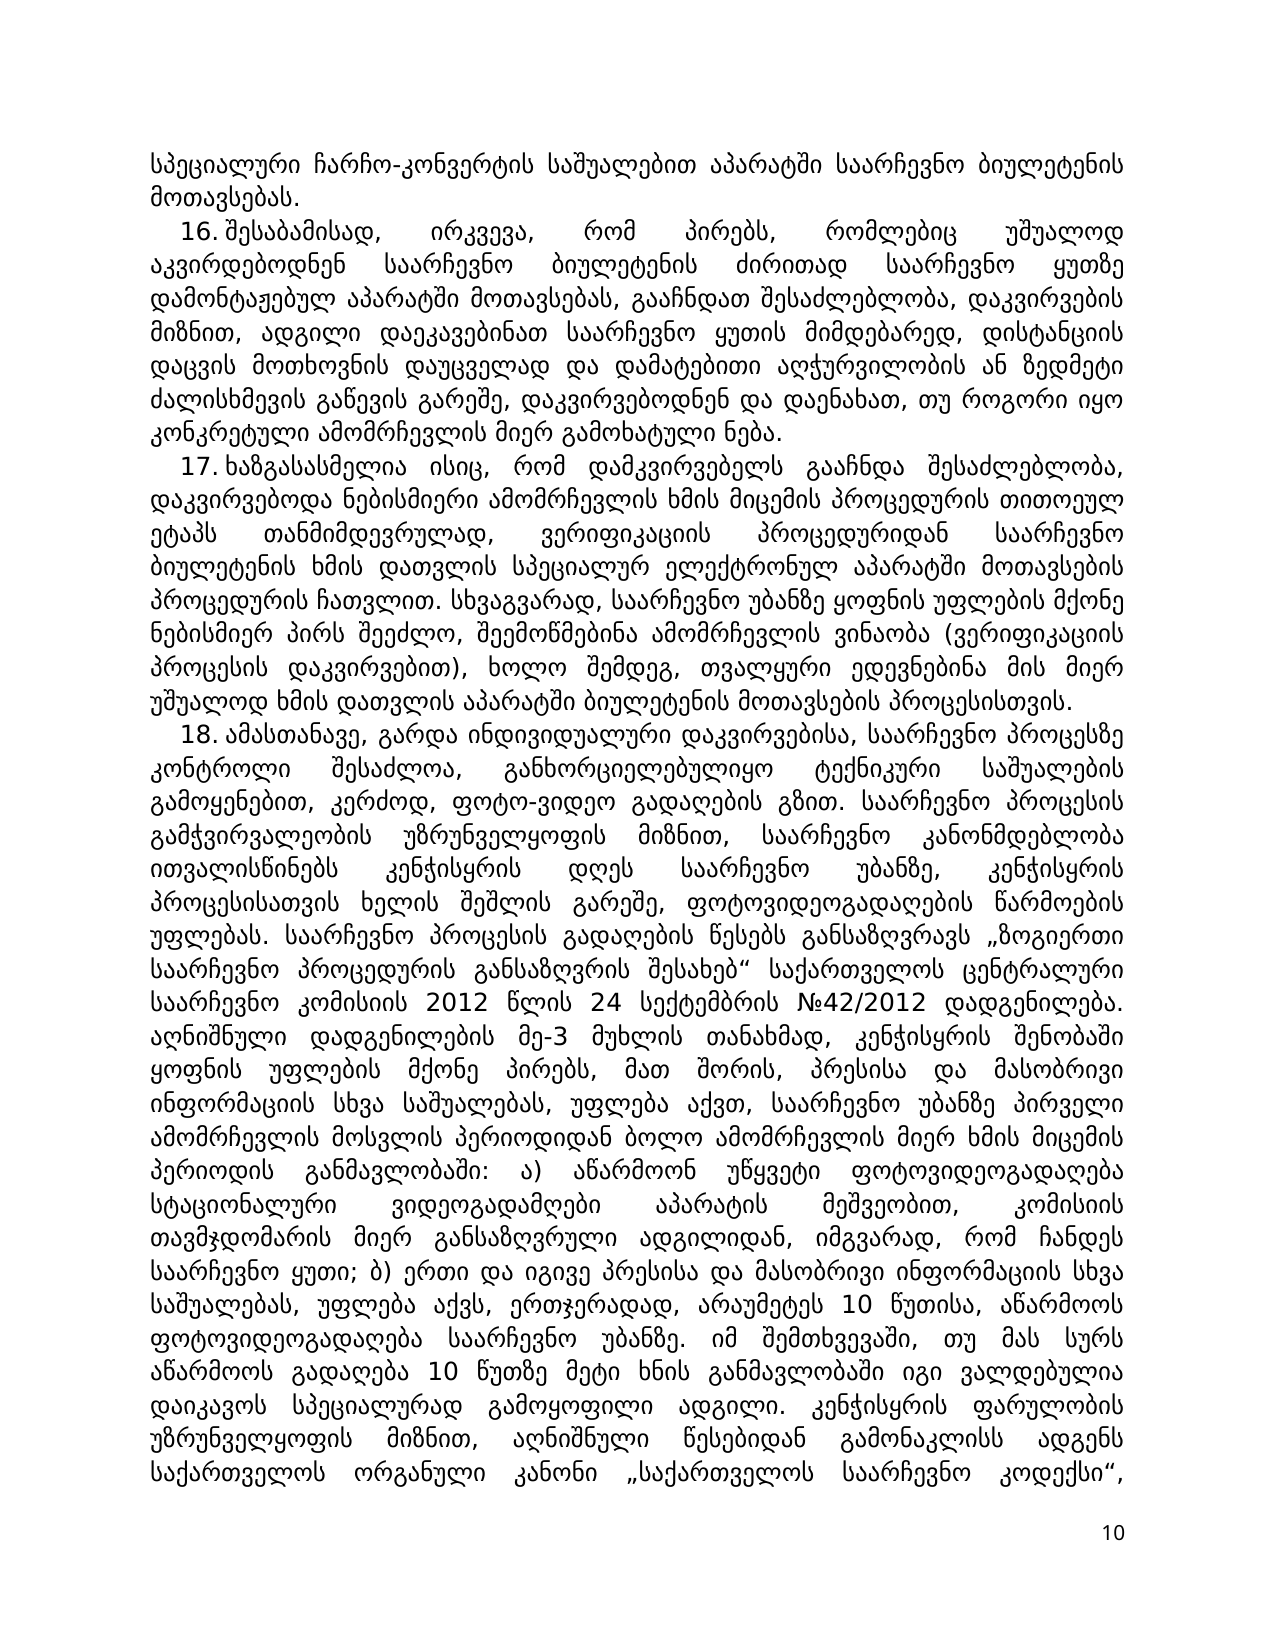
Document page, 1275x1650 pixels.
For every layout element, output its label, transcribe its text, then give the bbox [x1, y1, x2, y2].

list ხაზგასასმელია ისიც, რომ დამკვირვებელს გააჩნდა შესაძლებლობა, დაკვირვებოდა ნებისმიერი ამომრჩევლის ხმის მიცემის პროცედურის თითოეულ ეტაპს თანმიმდევრულად, ვერიფიკაციის პროცედურიდან საარჩევნო ბიულეტენის ხმის დათვლის სპეციალურ ელექტრონულ აპარატში მოთავსების პროცედურის ჩათვლით. სხვაგვარად, საარჩევნო უბანზე ყოფნის უფლების მქონე ნებისმიერ პირს შეეძლო, შეემოწმებინა ამომრჩევლის ვინაობა (ვერიფიკაციის პროცესის დაკვირვებით), ხოლო შემდეგ, თვალყური ედევნებინა მის მიერ უშუალოდ ხმის დათვლის აპარატში ბიულეტენის მოთავსების პროცესისთვის. [150, 452, 1125, 716]
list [150, 720, 1125, 1487]
list შესაბამისად, ირკვევა, რომ პირებს, რომლებიც უშუალოდ აკვირდებოდნენ საარჩევნო ბიულეტენის ძირითად საარჩევნო ყუთზე დამონტაჟებულ აპარატში მოთავსებას, გააჩნდათ შესაძლებლობა, დაკვირვების მიზნით, ადგილი დაეკავებინათ საარჩევნო ყუთის მიმდებარედ, დისტანციის დაცვის მოთხოვნის დაუცველად და დამატებითი აღჭურვილობის ან ზედმეტი ძალისხმევის გაწევის გარეშე, დაკვირვებოდნენ და დაენახათ, თუ როგორი იყო კონკრეტული ამომრჩევლის მიერ გამოხატული ნება. [150, 217, 1125, 447]
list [150, 150, 1125, 213]
